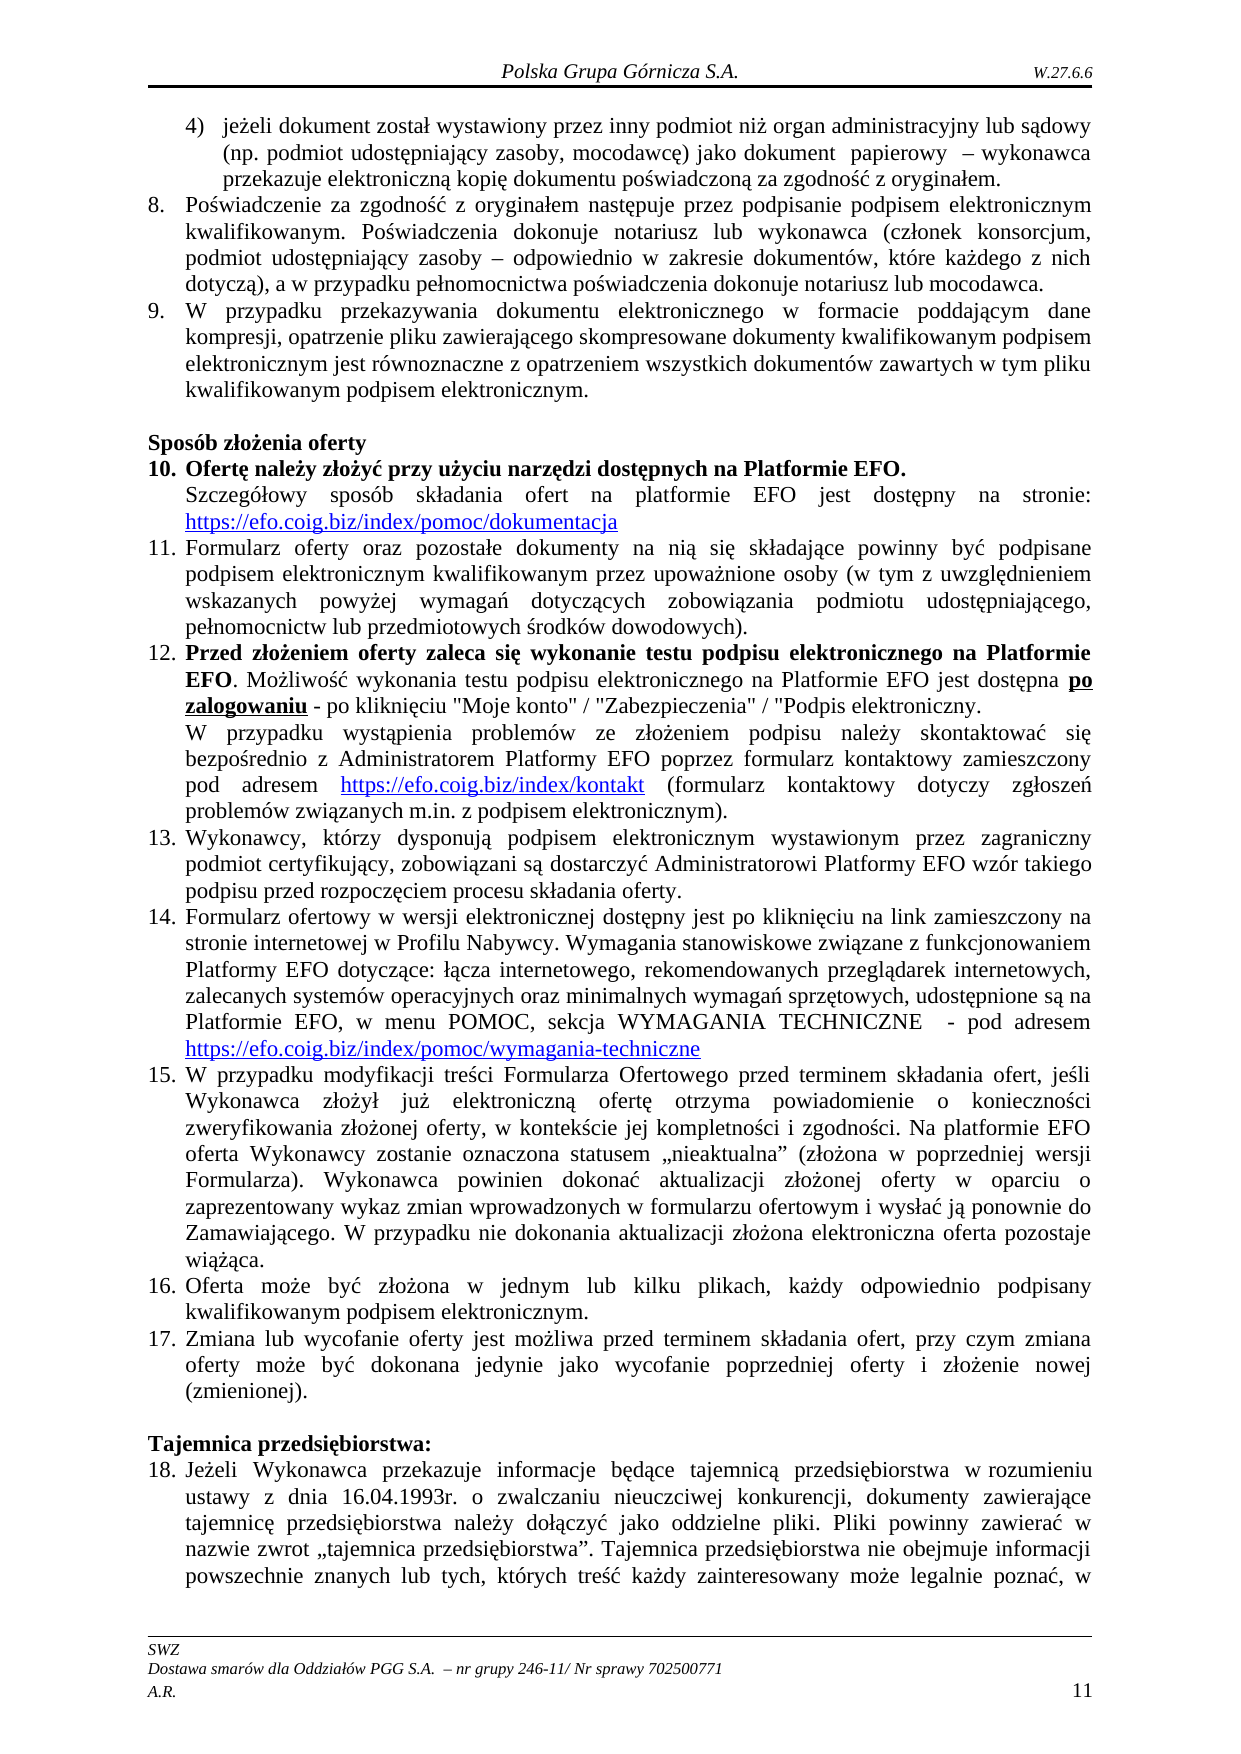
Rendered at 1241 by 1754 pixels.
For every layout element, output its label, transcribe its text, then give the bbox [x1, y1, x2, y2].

list W przypadku modyfikacji treści Formularza Ofertowego przed terminem składania ofert, jeśli Wykonawca złożył już elektroniczną ofertę otrzyma powiadomienie o konieczności zweryfikowania złożonej oferty, w kontekście jej kompletności i zgodności. Na platformie EFO oferta Wykonawcy zostanie oznaczona statusem „nieaktualna” (złożona w poprzedniej wersji Formularza). Wykonawca powinien dokonać aktualizacji złożonej oferty w oparciu o zaprezentowany wykaz zmian wprowadzonych w formularzu ofertowym i wysłać ją ponownie do Zamawiającego. W przypadku nie dokonania aktualizacji złożona elektroniczna oferta pozostaje wiążąca. [148, 1061, 1092, 1272]
list Szczegółowy sposób składania ofert na platformie EFO jest dostępny na stronie: https://efo.coig.biz/index/pomoc/dokumentacja [185, 481, 1092, 534]
text Sposób złożenia oferty [148, 429, 1092, 455]
list Formularz ofertowy w wersji elektronicznej dostępny jest po kliknięciu na link zamieszczony na stronie internetowej w Profilu Nabywcy. Wymagania stanowiskowe związane z funkcjonowaniem Platformy EFO dotyczące: łącza internetowego, rekomendowanych przeglądarek internetowych, zalecanych systemów operacyjnych oraz minimalnych wymagań sprzętowych, udostępnione są na Platformie EFO, w menu POMOC, sekcja WYMAGANIA TECHNICZNE - pod adresem https://efo.coig.biz/index/pomoc/wymagania-techniczne [148, 903, 1092, 1061]
list Poświadczenie za zgodność z oryginałem następuje przez podpisanie podpisem elektronicznym kwalifikowanym. Poświadczenia dokonuje notariusz lub wykonawca (członek konsorcjum, podmiot udostępniający zasoby – odpowiednio w zakresie dokumentów, które każdego z nich dotyczą), a w przypadku pełnomocnictwa poświadczenia dokonuje notariusz lub mocodawca. [148, 191, 1092, 297]
list Zmiana lub wycofanie oferty jest możliwa przed terminem składania ofert, przy czym zmiana oferty może być dokonana jedynie jako wycofanie poprzedniej oferty i złożenie nowej (zmienionej). [148, 1325, 1092, 1404]
list Wykonawcy, którzy dysponują podpisem elektronicznym wystawionym przez zagraniczny podmiot certyfikujący, zobowiązani są dostarczyć Administratorowi Platformy EFO wzór takiego podpisu przed rozpoczęciem procesu składania oferty. [148, 824, 1092, 903]
text Tajemnica przedsiębiorstwa: [148, 1430, 1092, 1456]
list W przypadku przekazywania dokumentu elektronicznego w formacie poddającym dane kompresji, opatrzenie pliku zawierającego skompresowane dokumenty kwalifikowanym podpisem elektronicznym jest równoznaczne z opatrzeniem wszystkich dokumentów zawartych w tym pliku kwalifikowanym podpisem elektronicznym. [148, 297, 1092, 402]
list Formularz oferty oraz pozostałe dokumenty na nią się składające powinny być podpisane podpisem elektronicznym kwalifikowanym przez upoważnione osoby (w tym z uwzględnieniem wskazanych powyżej wymagań dotyczących zobowiązania podmiotu udostępniającego, pełnomocnictw lub przedmiotowych środków dowodowych). [148, 534, 1092, 639]
list Oferta może być złożona w jednym lub kilku plikach, każdy odpowiednio podpisany kwalifikowanym podpisem elektronicznym. [148, 1272, 1092, 1325]
list jeżeli dokument został wystawiony przez inny podmiot niż organ administracyjny lub sądowy (np. podmiot udostępniający zasoby, mocodawcę) jako dokument papierowy – wykonawca przekazuje elektroniczną kopię dokumentu poświadczoną za zgodność z oryginałem. [185, 112, 1092, 191]
list W przypadku wystąpienia problemów ze złożeniem podpisu należy skontaktować się bezpośrednio z Administratorem Platformy EFO poprzez formularz kontaktowy zamieszczony pod adresem https://efo.coig.biz/index/kontakt (formularz kontaktowy dotyczy zgłoszeń problemów związanych m.in. z podpisem elektronicznym). [185, 718, 1092, 824]
list Ofertę należy złożyć przy użyciu narzędzi dostępnych na Platformie EFO. [148, 455, 1092, 481]
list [148, 1456, 1092, 1588]
list Przed złożeniem oferty zaleca się wykonanie testu podpisu elektronicznego na Platformie EFO. Możliwość wykonania testu podpisu elektronicznego na Platformie EFO jest dostępna po zalogowaniu - po kliknięciu "Moje konto" / "Zabezpieczenia" / "Podpis elektroniczny. [148, 639, 1092, 718]
